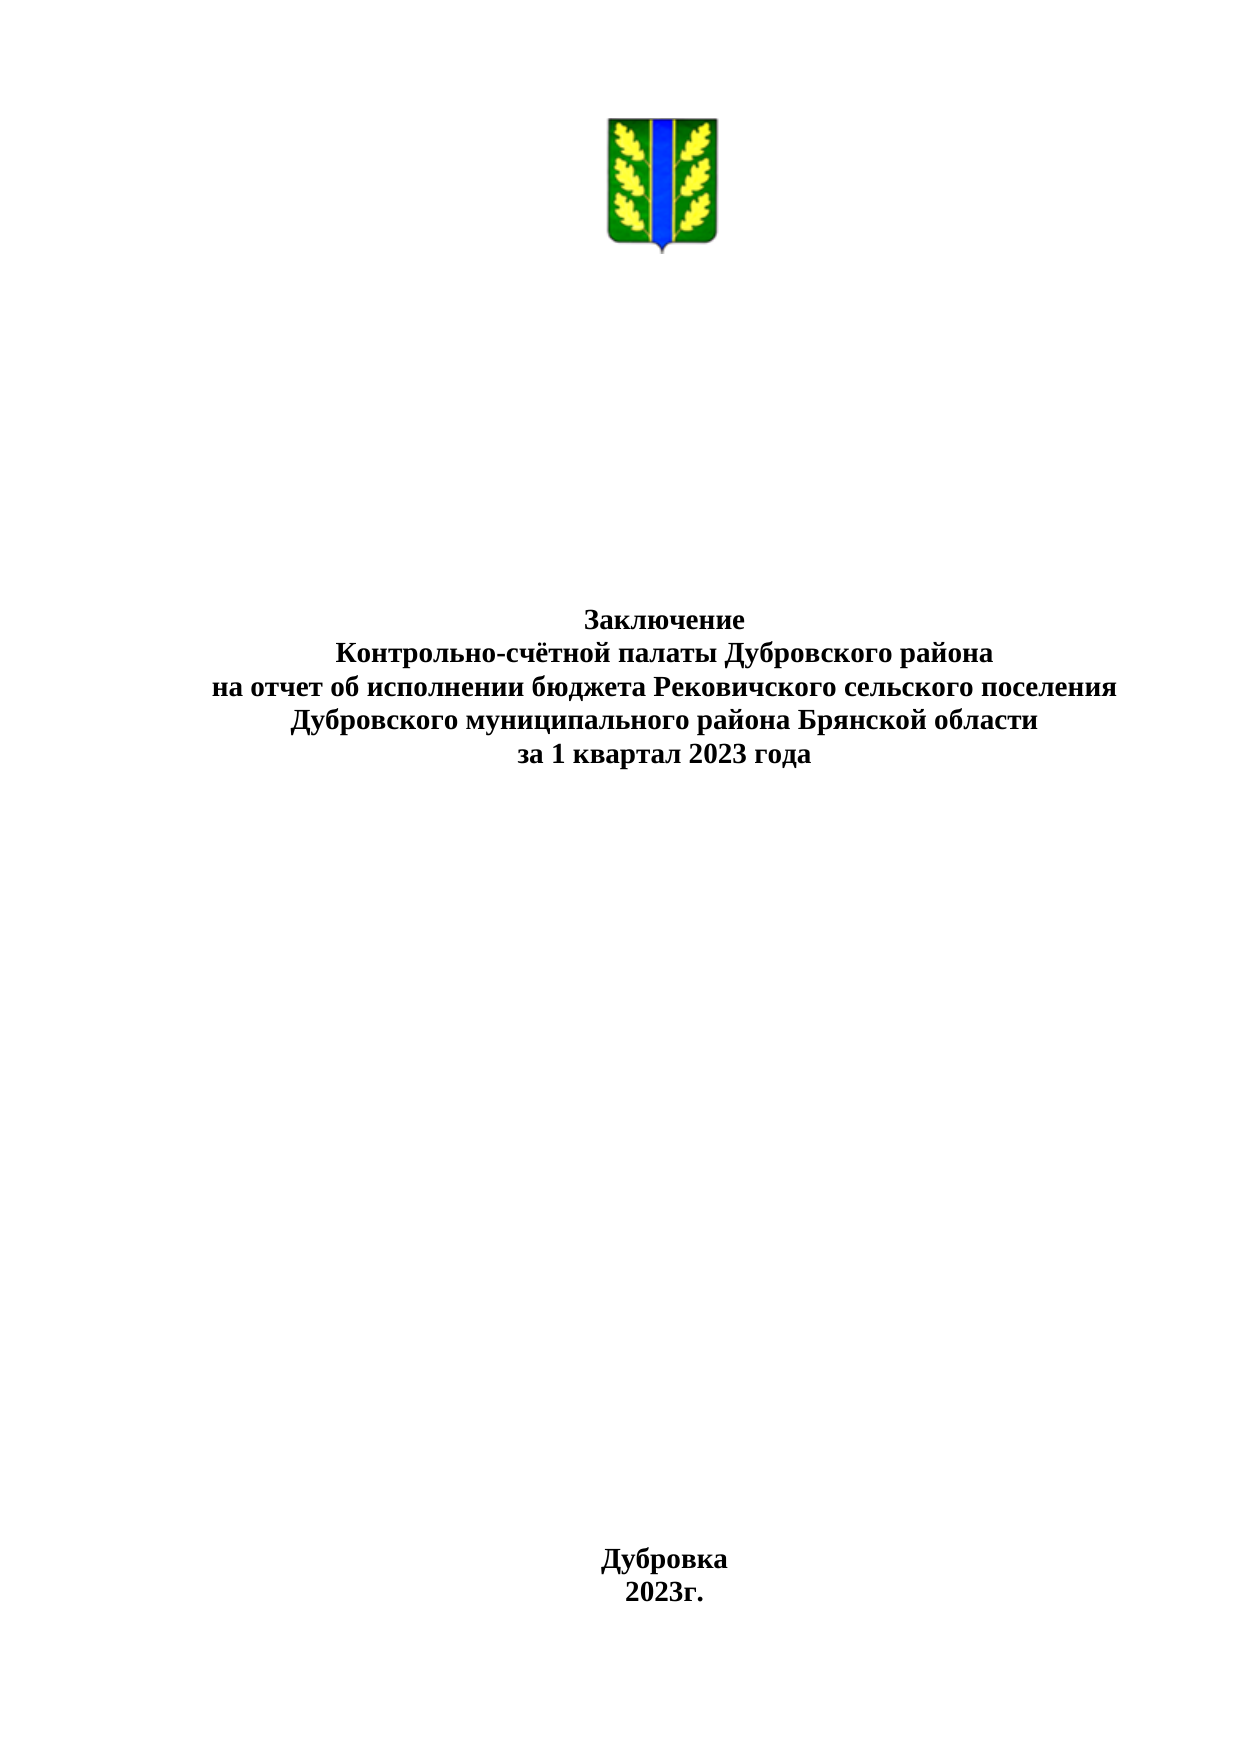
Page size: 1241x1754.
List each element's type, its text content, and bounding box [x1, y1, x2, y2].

text Дубровка [177, 1541, 1152, 1574]
text за 1 квартал 2023 года [177, 736, 1152, 769]
text Заключение [177, 602, 1152, 635]
text 2023г. [177, 1574, 1152, 1608]
text на отчет об исполнении бюджета Рековичского сельского поселения Дубровского муниципального района Брянской области [177, 669, 1152, 736]
text Контрольно-счётной палаты Дубровского района [177, 635, 1152, 669]
picture [604, 118, 725, 254]
